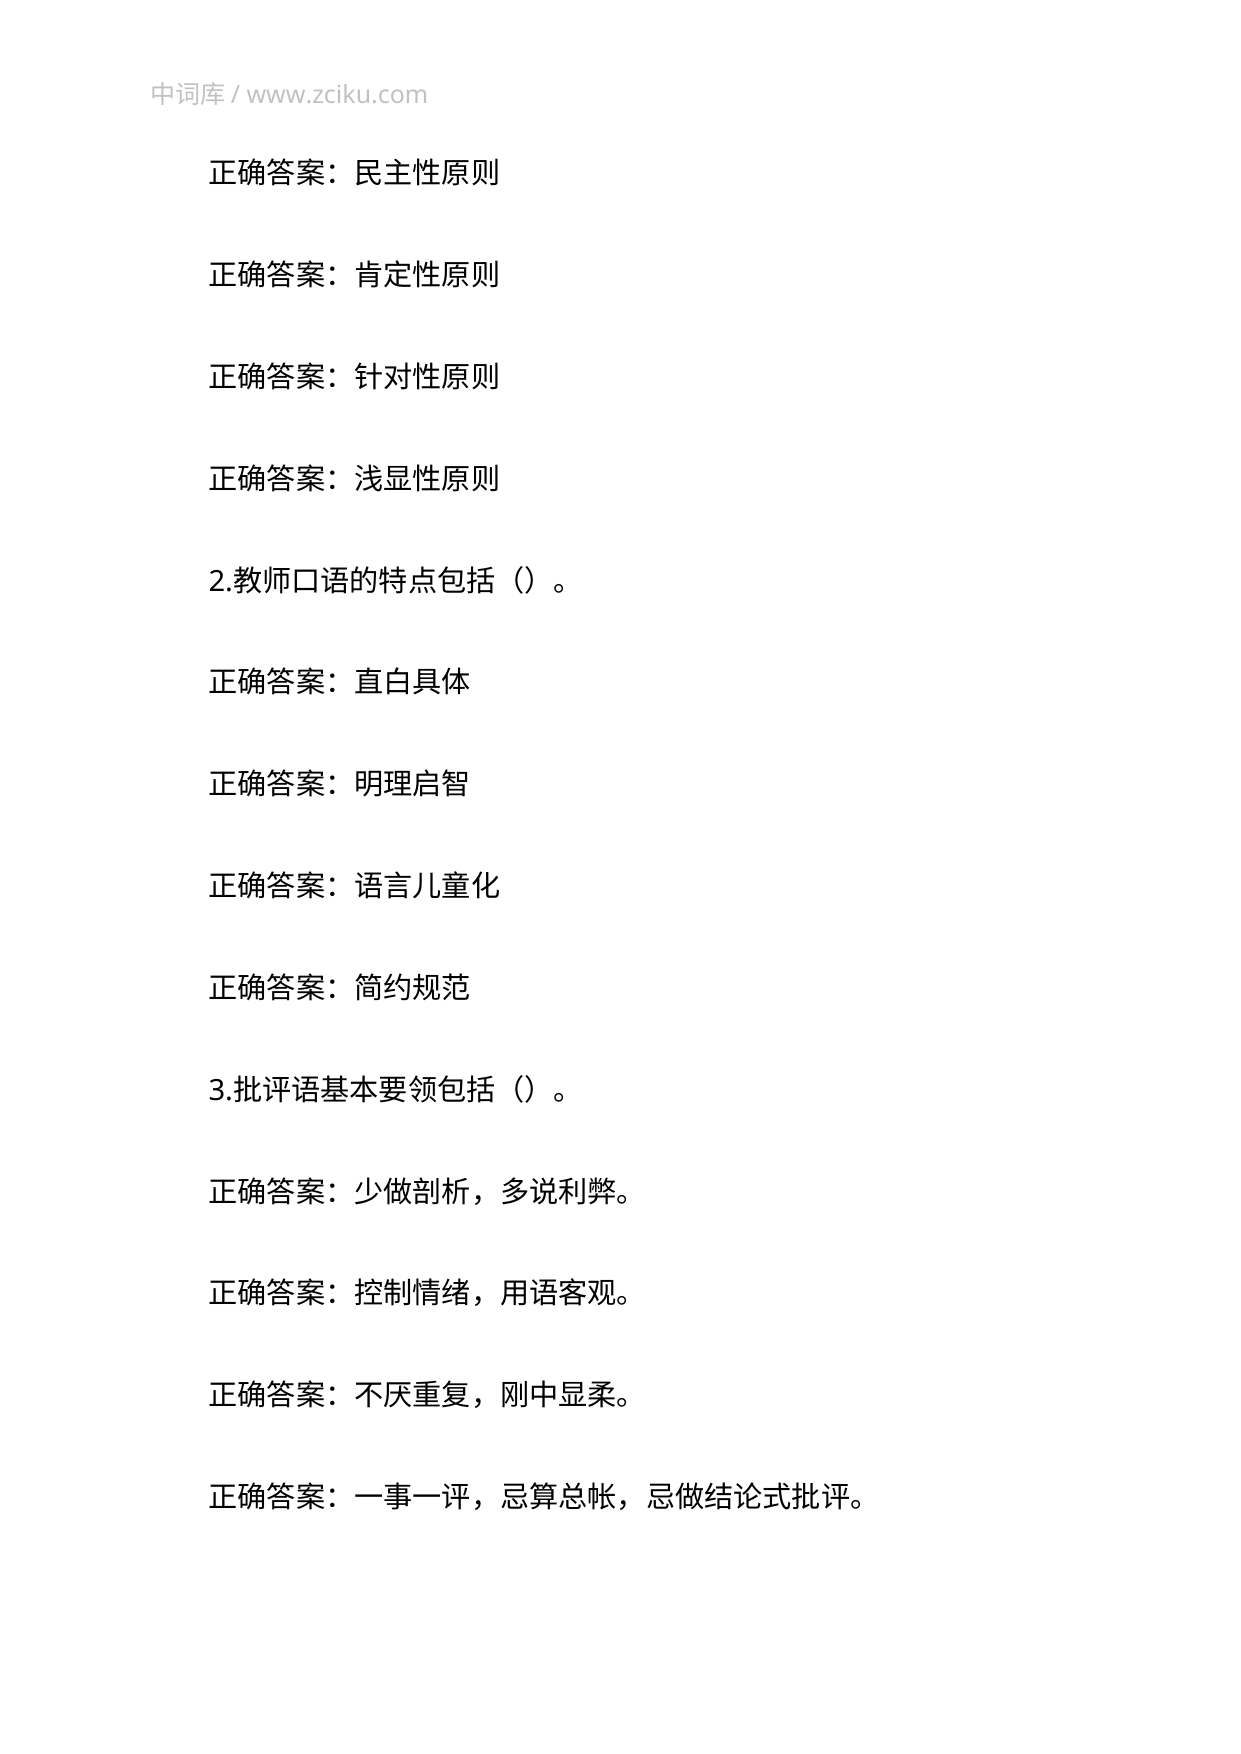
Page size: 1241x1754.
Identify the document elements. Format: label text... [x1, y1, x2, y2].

text 正确答案：浅显性原则 [150, 455, 1090, 498]
text 正确答案：语言儿童化 [150, 863, 1090, 905]
text 2.教师口语的特点包括（）。 [150, 557, 1090, 599]
text 正确答案：不厌重复，刚中显柔。 [150, 1372, 1090, 1414]
text 正确答案：民主性原则 [150, 150, 1090, 192]
text 正确答案：肯定性原则 [150, 252, 1090, 294]
text 正确答案：针对性原则 [150, 353, 1090, 396]
text 正确答案：控制情绪，用语客观。 [150, 1270, 1090, 1312]
text 正确答案：明理启智 [150, 761, 1090, 803]
text 正确答案：简约规范 [150, 964, 1090, 1007]
text 正确答案：一事一评，忌算总帐，忌做结论式批评。 [150, 1473, 1090, 1516]
text 3.批评语基本要领包括（）。 [150, 1066, 1090, 1108]
text 正确答案：直白具体 [150, 659, 1090, 701]
text 正确答案：少做剖析，多说利弊。 [150, 1168, 1090, 1210]
